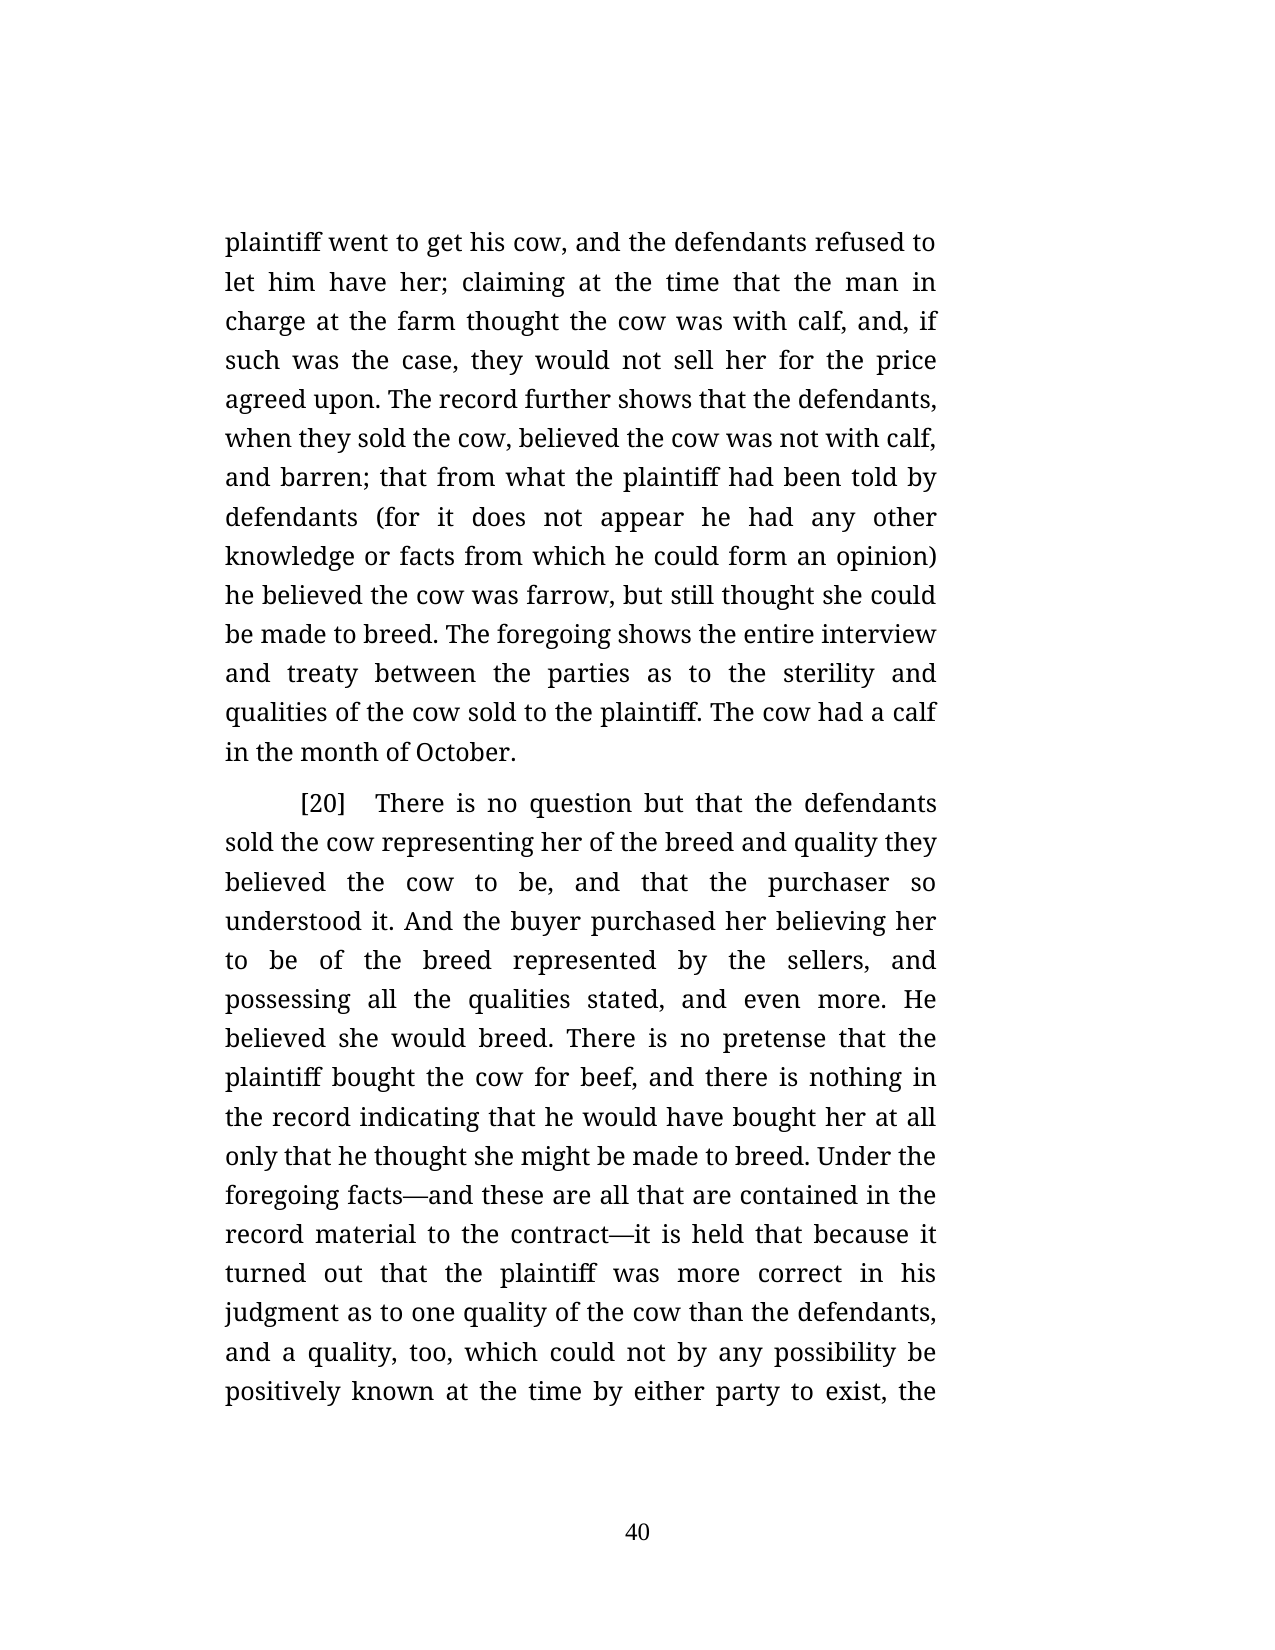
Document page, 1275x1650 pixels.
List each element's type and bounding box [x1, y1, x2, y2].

text [225, 225, 937, 768]
text [225, 786, 937, 1407]
